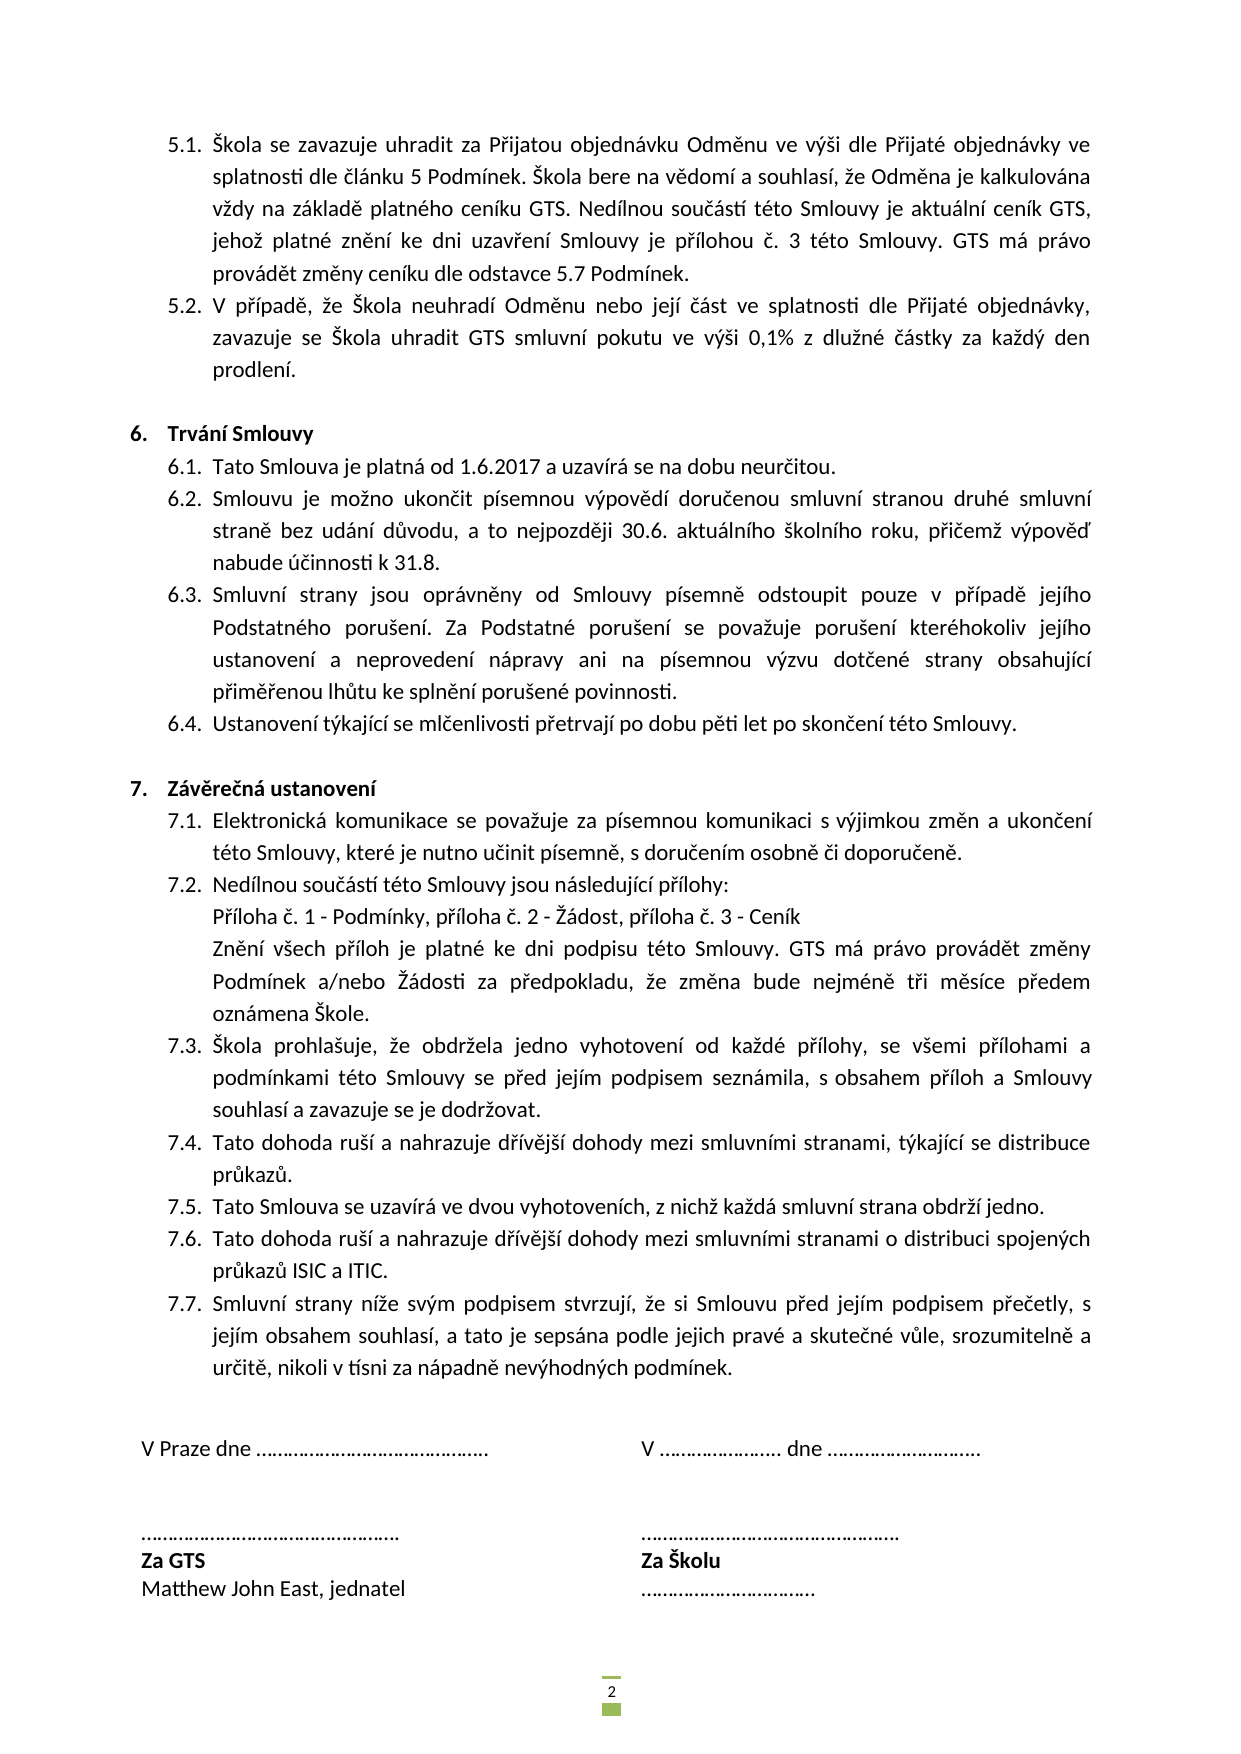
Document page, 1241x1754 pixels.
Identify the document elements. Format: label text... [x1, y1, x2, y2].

table_cell Za Školu [630, 1546, 1130, 1574]
list Tato Smlouva je platná od 1.6.2017 a uzavírá se na dobu neurčitou. [167, 452, 1092, 480]
table_cell Za GTS [130, 1546, 630, 1574]
list Tato Smlouva se uzavírá ve dvou vyhotoveních, z nichž každá smluvní strana obdrží jedno. [167, 1192, 1092, 1220]
table_header V Praze dne …………………………………….. [130, 1406, 630, 1462]
list Trvání Smlouvy [130, 419, 1092, 448]
list Škola prohlašuje, že obdržela jedno vyhotovení od každé přílohy, se všemi přílohami a podmínkami této Smlouvy se před jejím podpisem seznámila, s obsahem příloh a Smlouvy souhlasí a zavazuje se je dodržovat. [167, 1031, 1092, 1123]
table_cell Matthew John East, jednatel [130, 1574, 630, 1625]
table_cell …………………………………………. [630, 1462, 1130, 1546]
table_cell …………………………… [630, 1574, 1130, 1625]
list Smluvní strany níže svým podpisem stvrzují, že si Smlouvu před jejím podpisem přečetly, s jejím obsahem souhlasí, a tato je sepsána podle jejich pravé a skutečné vůle, srozumitelně a určitě, nikoli v tísni za nápadně nevýhodných podmínek. [167, 1289, 1092, 1381]
list Tato dohoda ruší a nahrazuje dřívější dohody mezi smluvními stranami o distribuci spojených průkazů ISIC a ITIC. [167, 1224, 1092, 1284]
list Ustanovení týkající se mlčenlivosti přetrvají po dobu pěti let po skončení této Smlouvy. [167, 709, 1092, 737]
list Smlouvu je možno ukončit písemnou výpovědí doručenou smluvní stranou druhé smluvní straně bez udání důvodu, a to nejpozději 30.6. aktuálního školního roku, přičemž výpověď nabude účinnosti k 31.8. [167, 484, 1092, 576]
list Elektronická komunikace se považuje za písemnou komunikaci s výjimkou změn a ukončení této Smlouvy, které je nutno učinit písemně, s doručením osobně či doporučeně. [167, 806, 1092, 866]
table_header V ………………….. dne ……………………….. [630, 1406, 1130, 1462]
list Smluvní strany jsou oprávněny od Smlouvy písemně odstoupit pouze v případě jejího Podstatného porušení. Za Podstatné porušení se považuje porušení kteréhokoliv jejího ustanovení a neprovedení nápravy ani na písemnou výzvu dotčené strany obsahující přiměřenou lhůtu ke splnění porušené povinnosti. [167, 581, 1092, 705]
list Škola se zavazuje uhradit za Přijatou objednávku Odměnu ve výši dle Přijaté objednávky ve splatnosti dle článku 5 Podmínek. Škola bere na vědomí a souhlasí, že Odměna je kalkulována vždy na základě platného ceníku GTS. Nedílnou součástí této Smlouvy je aktuální ceník GTS, jehož platné znění ke dni uzavření Smlouvy je přílohou č. 3 této Smlouvy. GTS má právo provádět změny ceníku dle odstavce 5.7 Podmínek. [167, 130, 1092, 287]
table_cell …………………………………………. [130, 1462, 630, 1546]
list Tato dohoda ruší a nahrazuje dřívější dohody mezi smluvními stranami, týkající se distribuce průkazů. [167, 1128, 1092, 1188]
list V případě, že Škola neuhradí Odměnu nebo její část ve splatnosti dle Přijaté objednávky, zavazuje se Škola uhradit GTS smluvní pokutu ve výši 0,1% z dlužné částky za každý den prodlení. [167, 291, 1092, 383]
list Znění všech příloh je platné ke dni podpisu této Smlouvy. GTS má právo provádět změny Podmínek a/nebo Žádosti za předpokladu, že změna bude nejméně tři měsíce předem oznámena Škole. [212, 934, 1092, 1027]
list Příloha č. 1 - Podmínky, příloha č. 2 - Žádost, příloha č. 3 - Ceník [212, 902, 1092, 930]
list Závěrečná ustanovení [130, 774, 1092, 802]
list Nedílnou součástí této Smlouvy jsou následující přílohy: [167, 870, 1092, 898]
